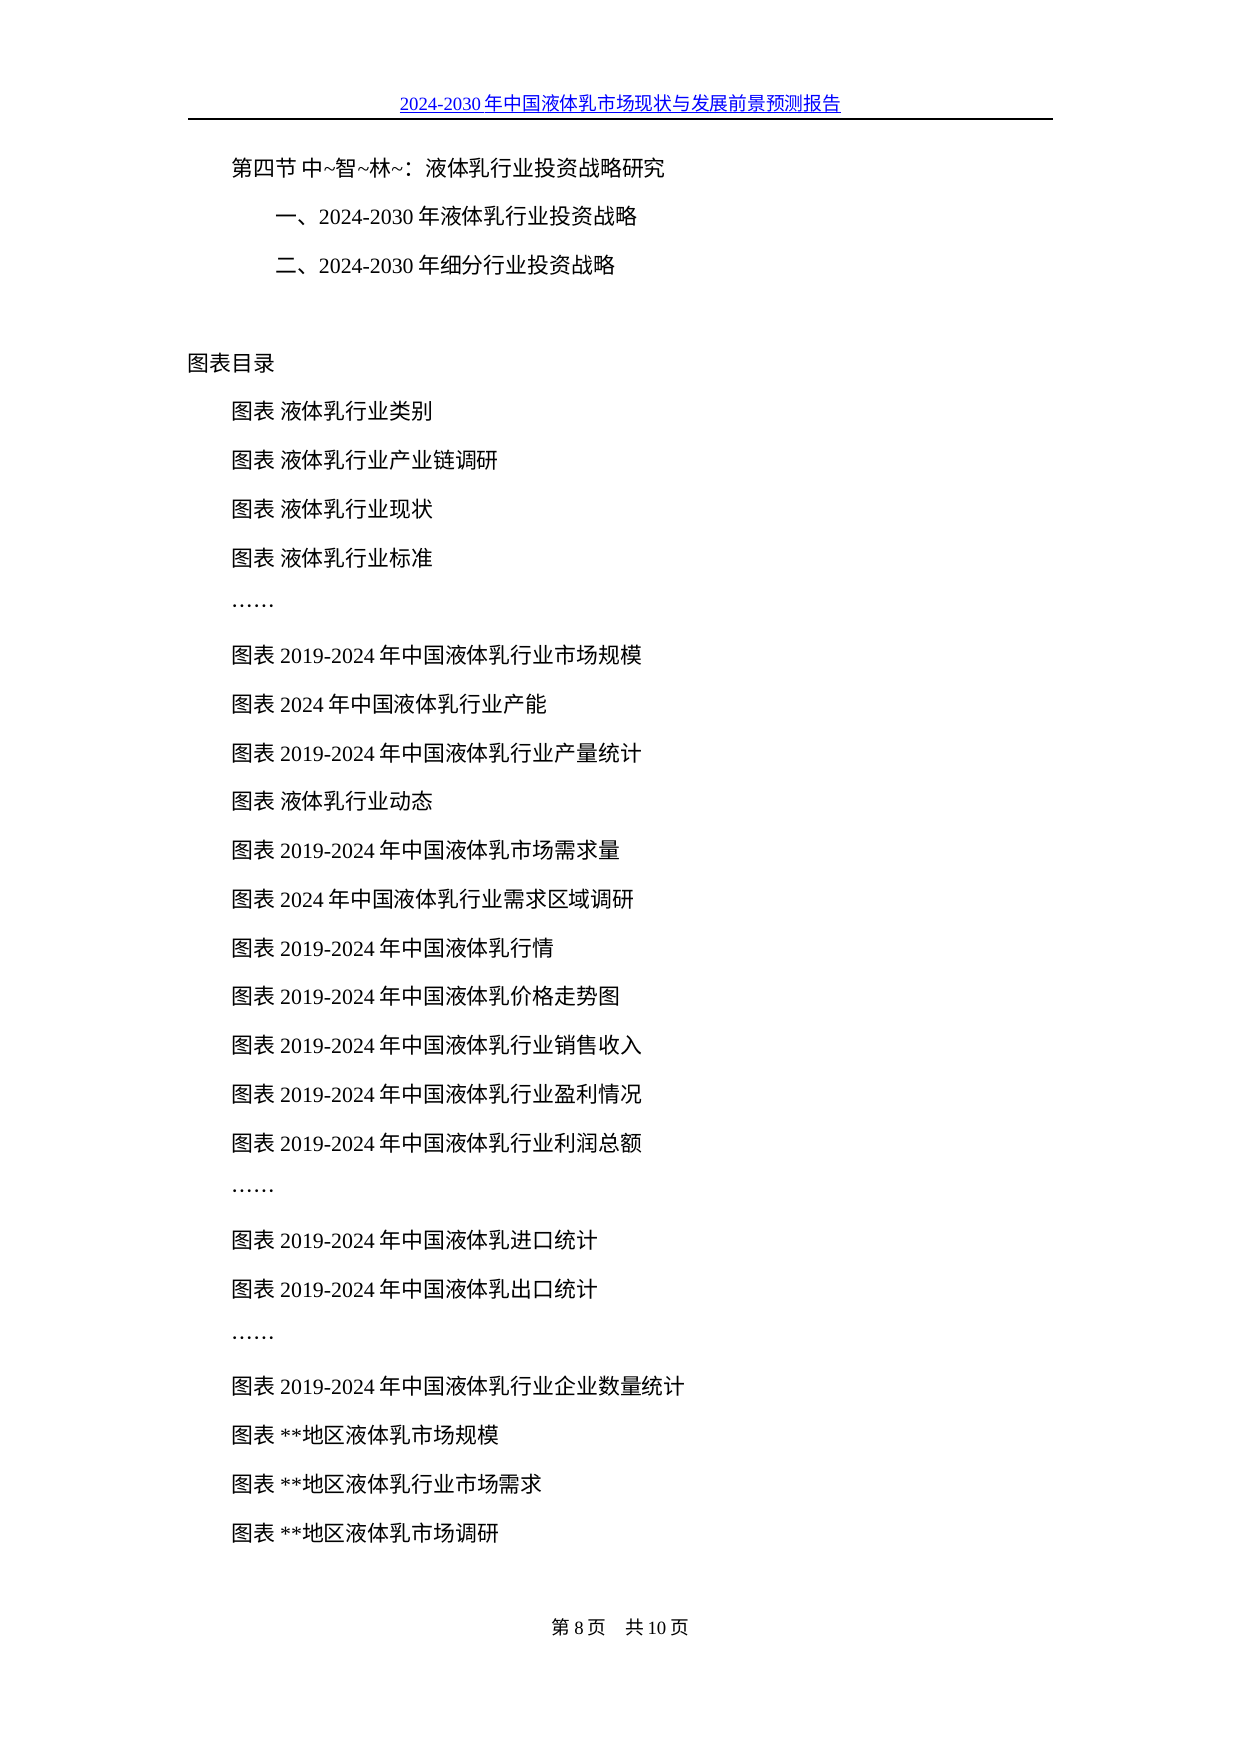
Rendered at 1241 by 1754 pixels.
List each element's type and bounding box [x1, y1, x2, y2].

text [187, 150, 1053, 1548]
